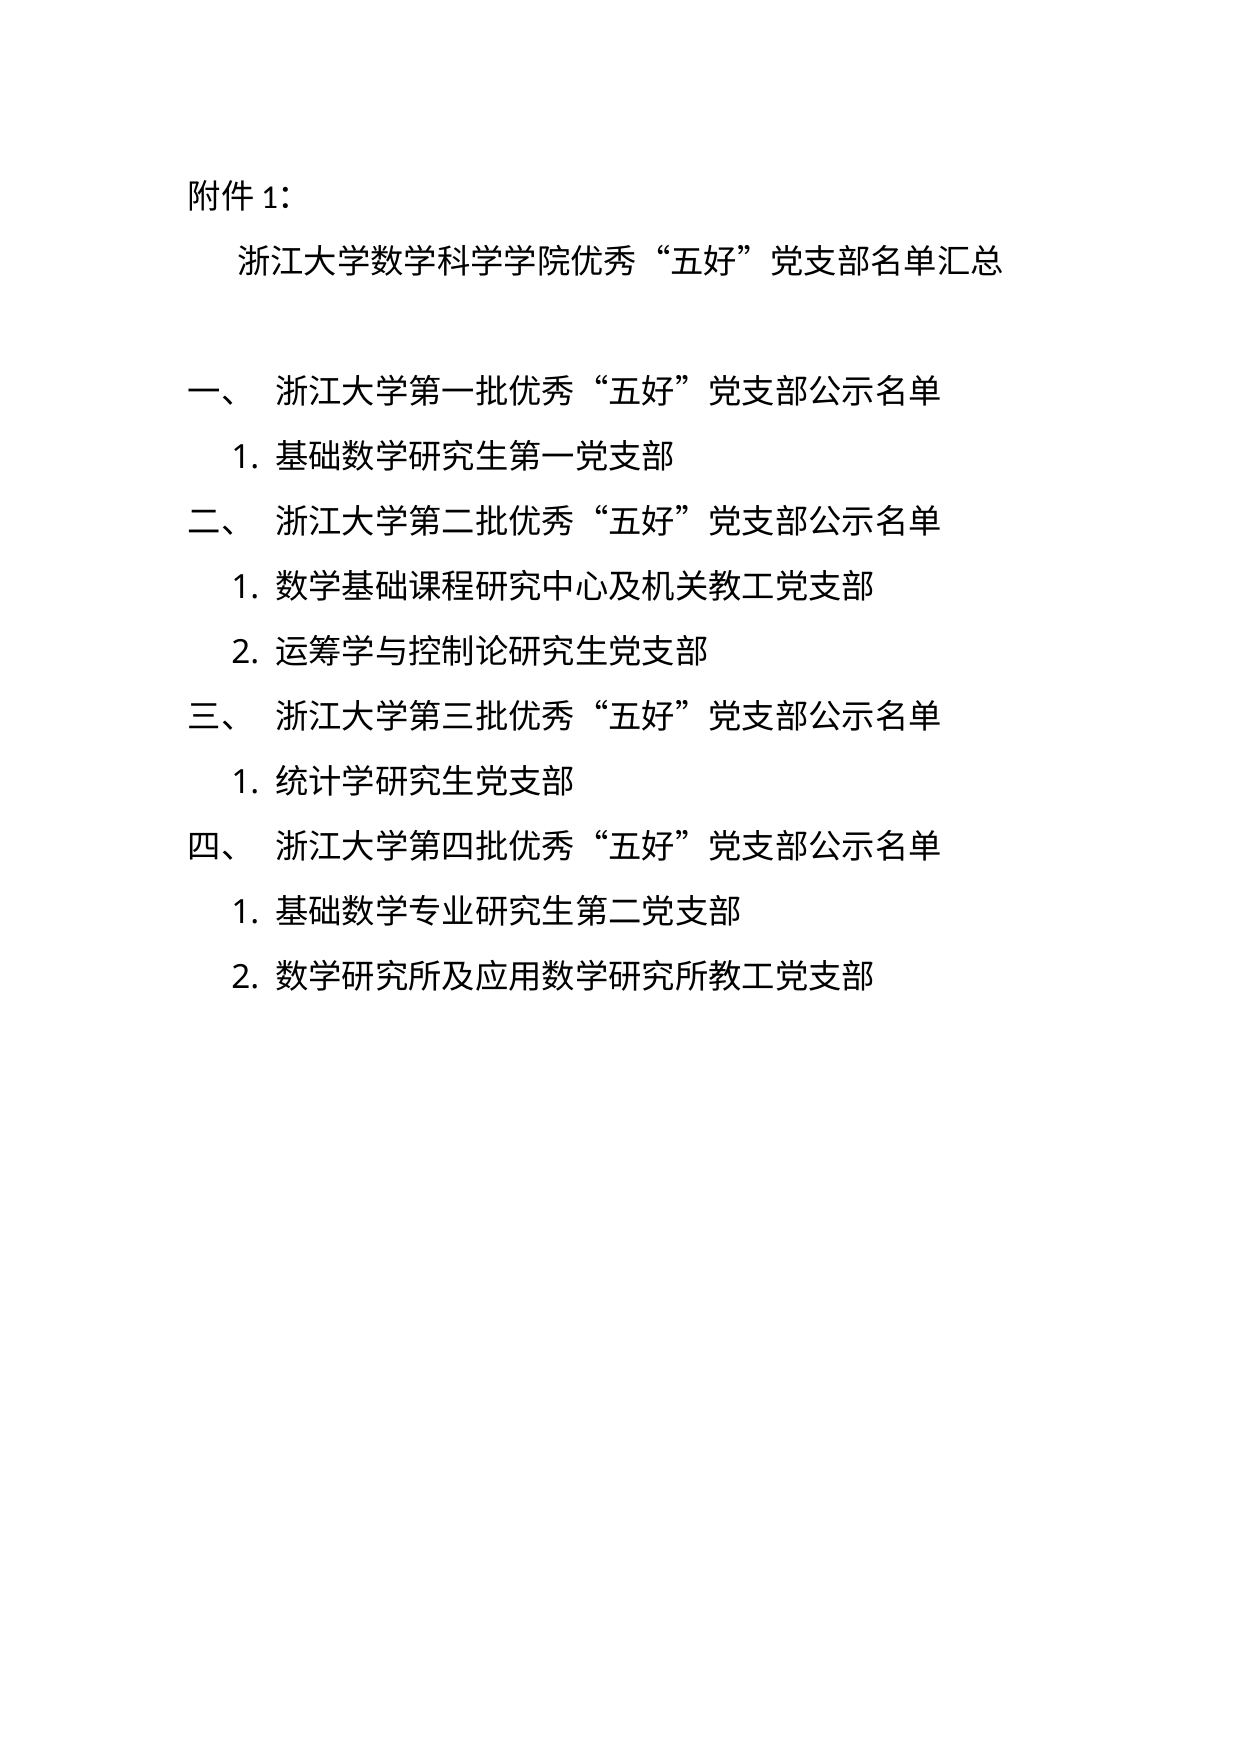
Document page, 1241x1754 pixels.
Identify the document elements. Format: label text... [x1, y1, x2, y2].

list 数学研究所及应用数学研究所教工党支部 [231, 942, 1053, 1007]
text 浙江大学数学科学学院优秀“五好”党支部名单汇总 [187, 227, 1053, 292]
list 浙江大学第四批优秀“五好”党支部公示名单 [187, 812, 1053, 877]
list 基础数学专业研究生第二党支部 [231, 877, 1053, 942]
list 基础数学研究生第一党支部 [231, 422, 1053, 487]
list 运筹学与控制论研究生党支部 [231, 617, 1053, 682]
list 浙江大学第一批优秀“五好”党支部公示名单 [187, 357, 1053, 422]
list 统计学研究生党支部 [231, 747, 1053, 812]
list 数学基础课程研究中心及机关教工党支部 [231, 552, 1053, 617]
list 浙江大学第三批优秀“五好”党支部公示名单 [187, 682, 1053, 747]
text 附件1： [187, 162, 1053, 227]
list 浙江大学第二批优秀“五好”党支部公示名单 [187, 487, 1053, 552]
